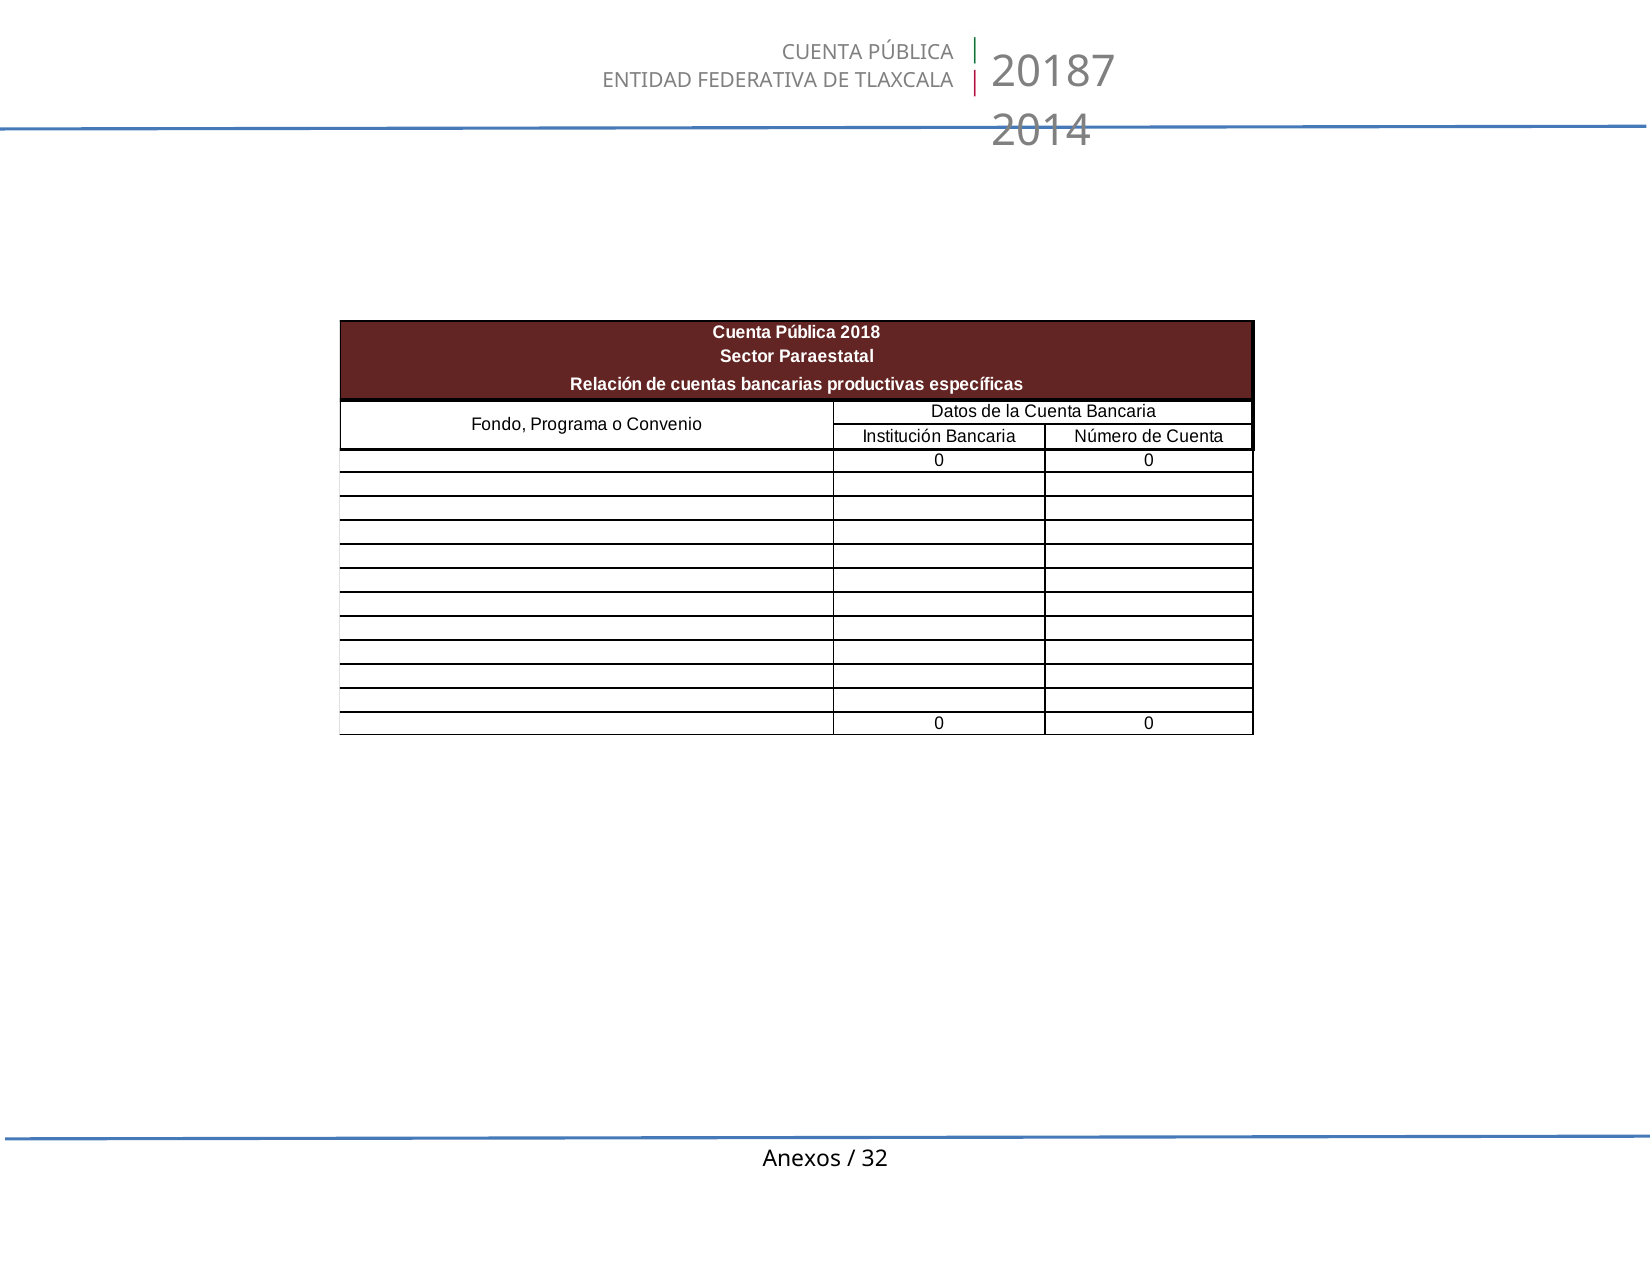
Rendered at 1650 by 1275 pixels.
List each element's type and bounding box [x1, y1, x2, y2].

picture [968, 28, 985, 99]
